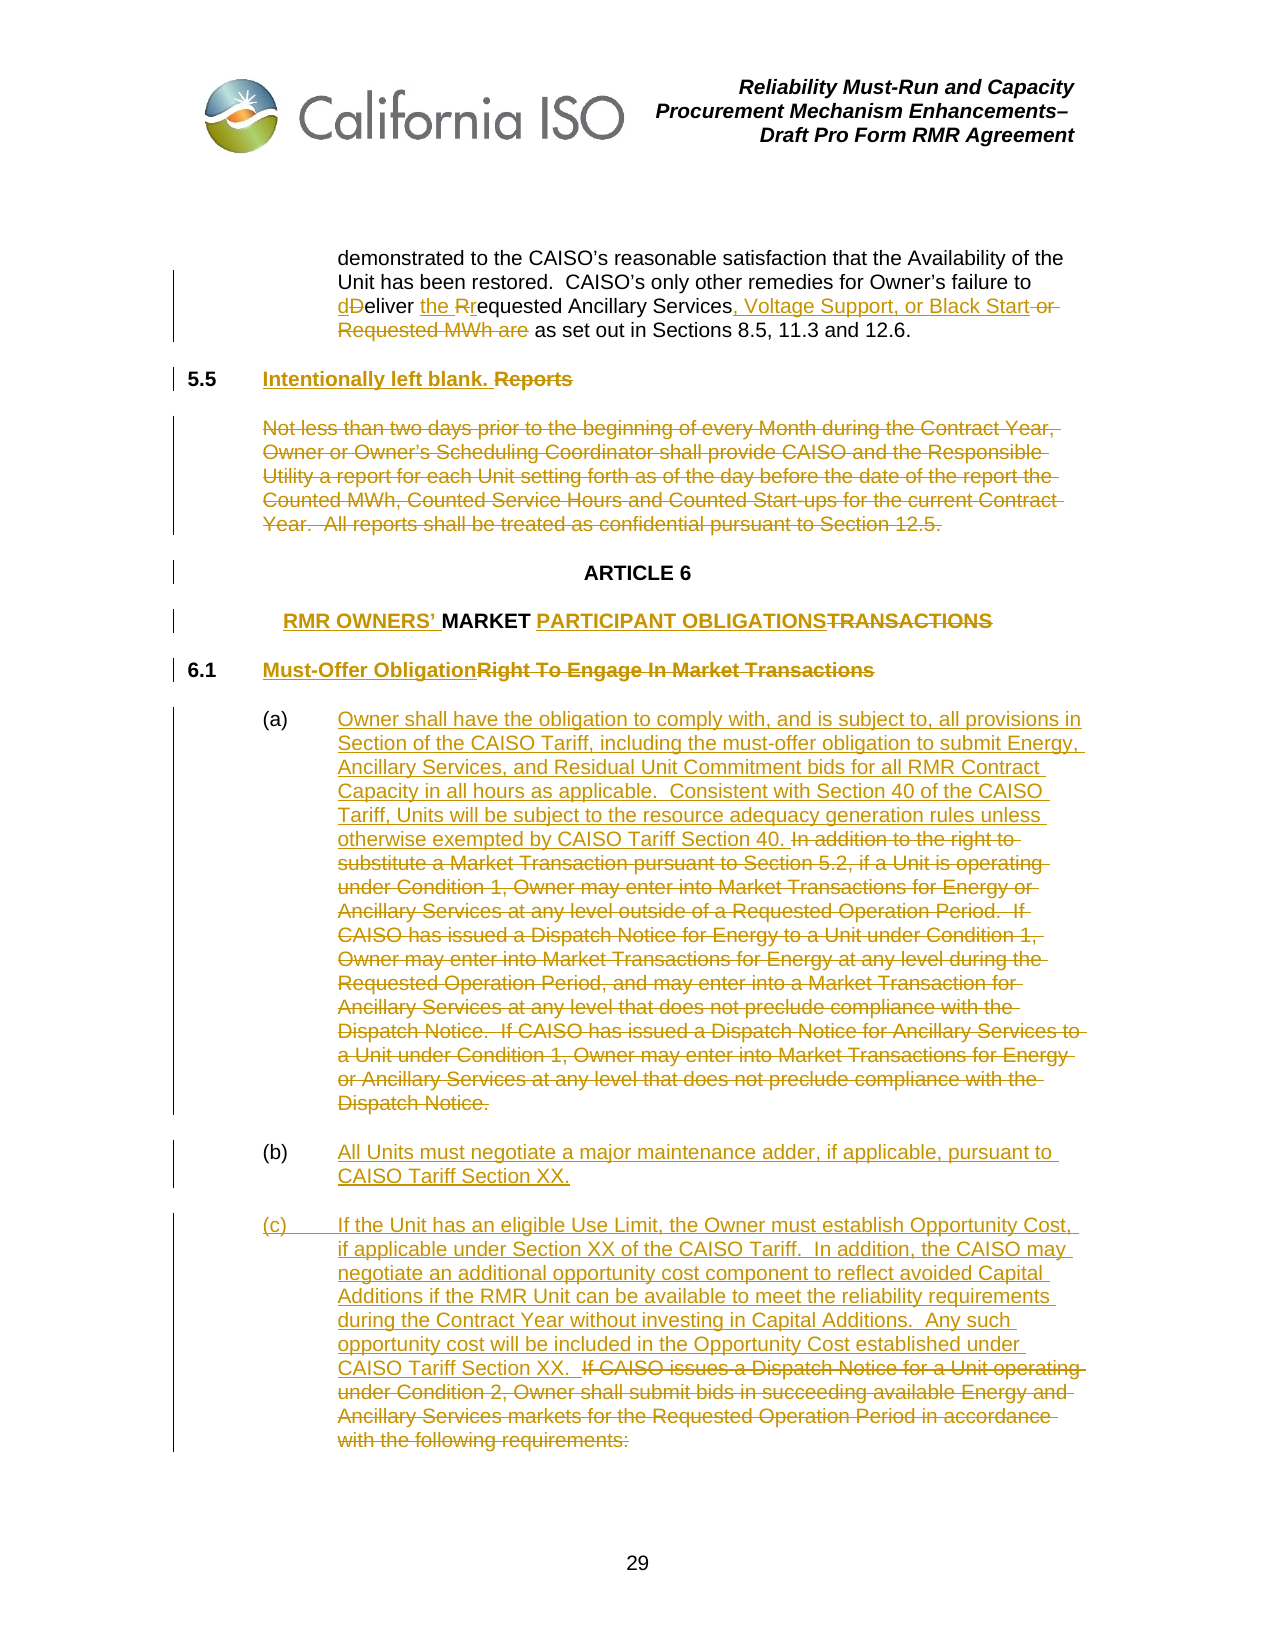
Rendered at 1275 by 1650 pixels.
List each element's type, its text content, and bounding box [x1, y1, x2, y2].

picture [198, 75, 628, 156]
text 6.1 [187, 658, 1087, 682]
subtitle ARTICLE 6 [187, 560, 1087, 584]
text 5.5 [187, 367, 1087, 391]
text (b) [262, 1139, 1087, 1187]
subtitle MARKET [187, 609, 1087, 633]
text (a) [262, 707, 1087, 1114]
